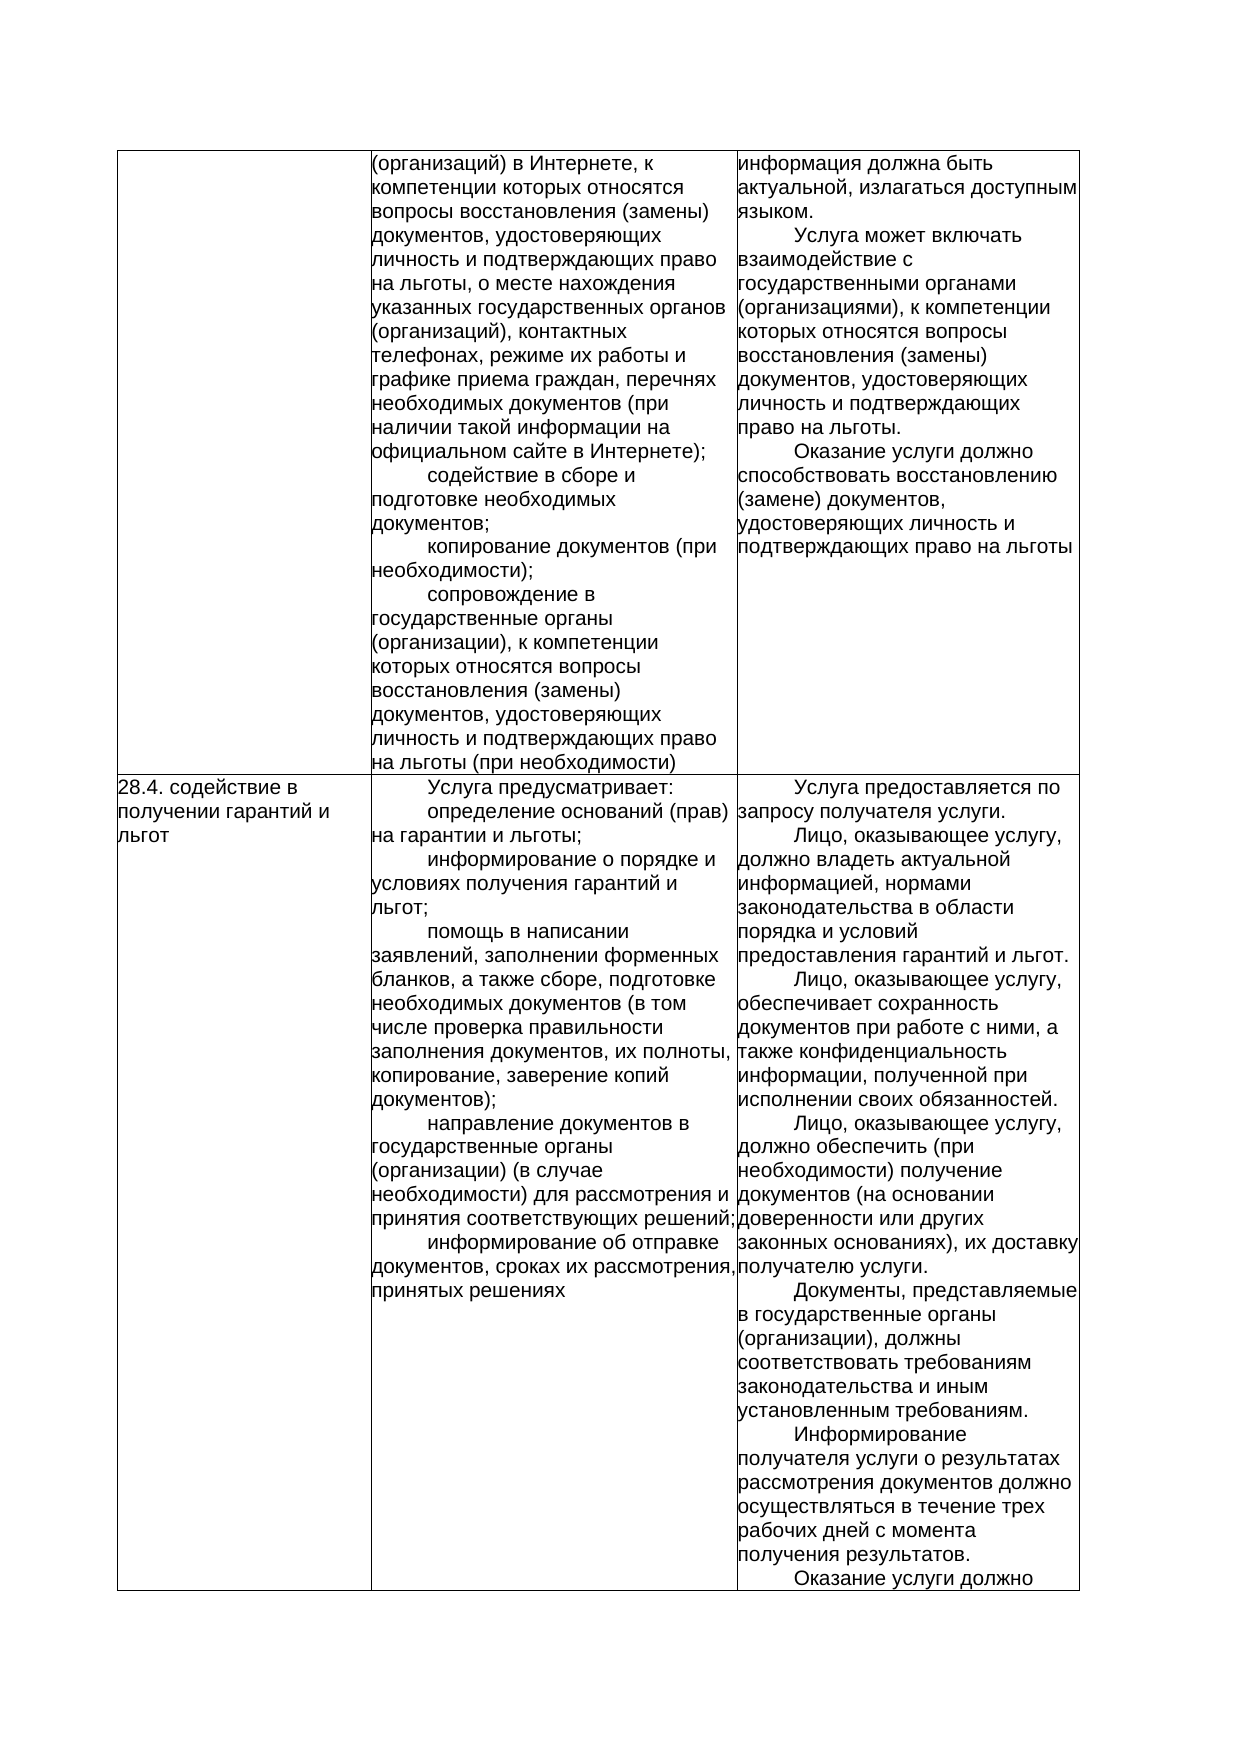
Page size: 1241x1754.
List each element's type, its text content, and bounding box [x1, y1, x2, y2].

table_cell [372, 775, 737, 1589]
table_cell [118, 151, 371, 774]
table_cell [372, 151, 737, 774]
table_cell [738, 151, 1079, 774]
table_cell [118, 775, 371, 1589]
